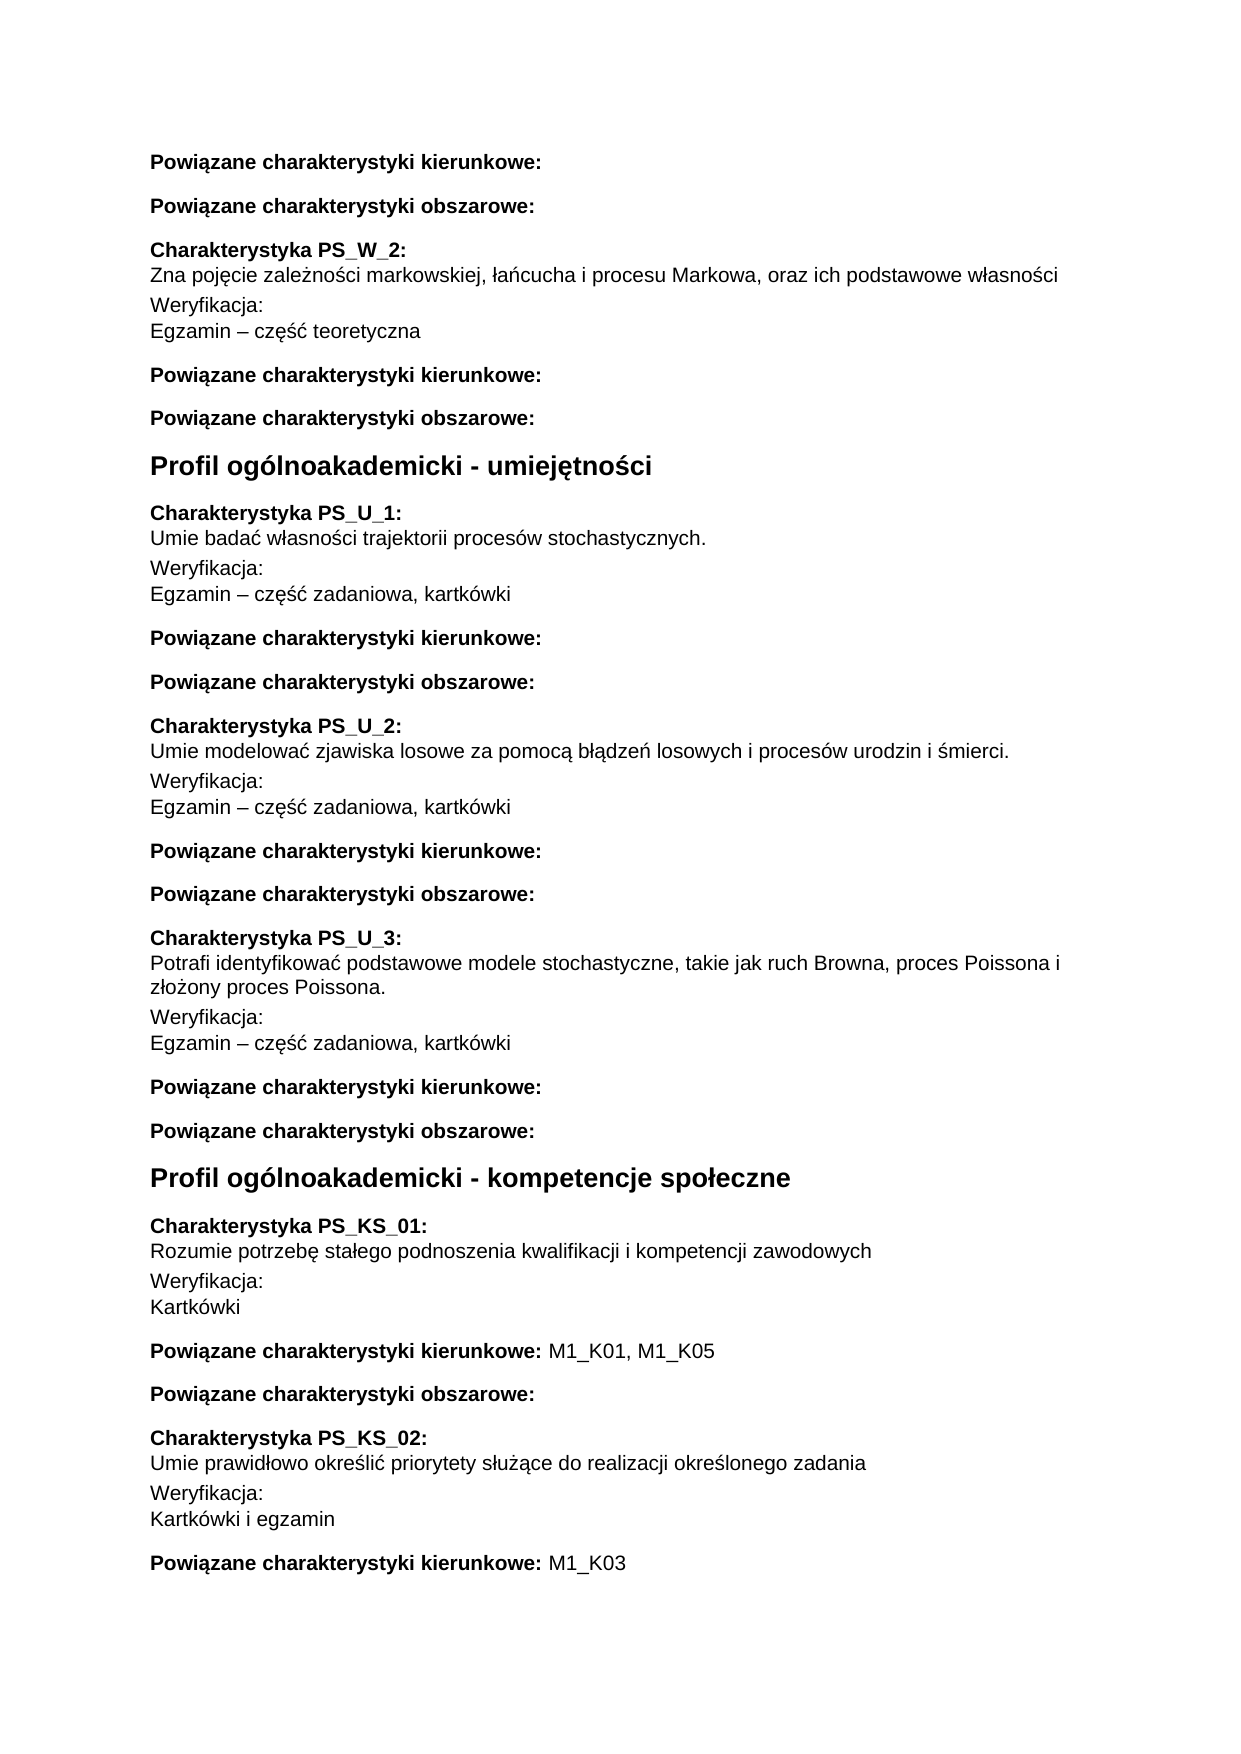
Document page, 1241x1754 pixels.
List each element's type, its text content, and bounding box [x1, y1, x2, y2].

subtitle Profil ogólnoakademicki - kompetencje społeczne [150, 1162, 1090, 1194]
text Kartkówki [150, 1295, 1090, 1319]
text Umie prawidłowo określić priorytety służące do realizacji określonego zadania [150, 1451, 1090, 1475]
text Egzamin – część teoretyczna [150, 319, 1090, 343]
text Egzamin – część zadaniowa, kartkówki [150, 795, 1090, 819]
text Weryfikacja: [150, 1269, 1090, 1293]
text Powiązane charakterystyki kierunkowe: M1_K01, M1_K05 [150, 1338, 1090, 1362]
text Powiązane charakterystyki kierunkowe: [150, 838, 1090, 862]
text Egzamin – część zadaniowa, kartkówki [150, 1031, 1090, 1055]
text Weryfikacja: [150, 1481, 1090, 1505]
text Zna pojęcie zależności markowskiej, łańcucha i procesu Markowa, oraz ich podstawowe własności [150, 262, 1090, 286]
text Powiązane charakterystyki kierunkowe: [150, 362, 1090, 386]
text Powiązane charakterystyki kierunkowe: M1_K03 [150, 1551, 1090, 1575]
text Umie modelować zjawiska losowe za pomocą błądzeń losowych i procesów urodzin i śmierci. [150, 738, 1090, 762]
text Powiązane charakterystyki obszarowe: [150, 670, 1090, 694]
text Charakterystyka PS_W_2: [150, 237, 1090, 261]
text Powiązane charakterystyki obszarowe: [150, 1382, 1090, 1406]
text Weryfikacja: [150, 1005, 1090, 1029]
text Powiązane charakterystyki obszarowe: [150, 406, 1090, 430]
text Kartkówki i egzamin [150, 1507, 1090, 1531]
text Powiązane charakterystyki kierunkowe: [150, 150, 1090, 174]
text Powiązane charakterystyki obszarowe: [150, 194, 1090, 218]
text Charakterystyka PS_KS_01: [150, 1213, 1090, 1237]
text Egzamin – część zadaniowa, kartkówki [150, 582, 1090, 606]
text Potrafi identyfikować podstawowe modele stochastyczne, takie jak ruch Browna, proces Poissona i złożony proces Poissona. [150, 951, 1090, 999]
subtitle Profil ogólnoakademicki - umiejętności [150, 450, 1090, 481]
text Charakterystyka PS_KS_02: [150, 1426, 1090, 1450]
text Charakterystyka PS_U_1: [150, 501, 1090, 525]
text Powiązane charakterystyki obszarowe: [150, 1119, 1090, 1143]
text Powiązane charakterystyki kierunkowe: [150, 626, 1090, 650]
text Weryfikacja: [150, 769, 1090, 793]
text Weryfikacja: [150, 556, 1090, 580]
text Weryfikacja: [150, 293, 1090, 317]
text Powiązane charakterystyki obszarowe: [150, 882, 1090, 906]
text Powiązane charakterystyki kierunkowe: [150, 1075, 1090, 1099]
text Rozumie potrzebę stałego podnoszenia kwalifikacji i kompetencji zawodowych [150, 1238, 1090, 1262]
text Charakterystyka PS_U_3: [150, 926, 1090, 950]
text Umie badać własności trajektorii procesów stochastycznych. [150, 526, 1090, 550]
text Charakterystyka PS_U_2: [150, 713, 1090, 737]
